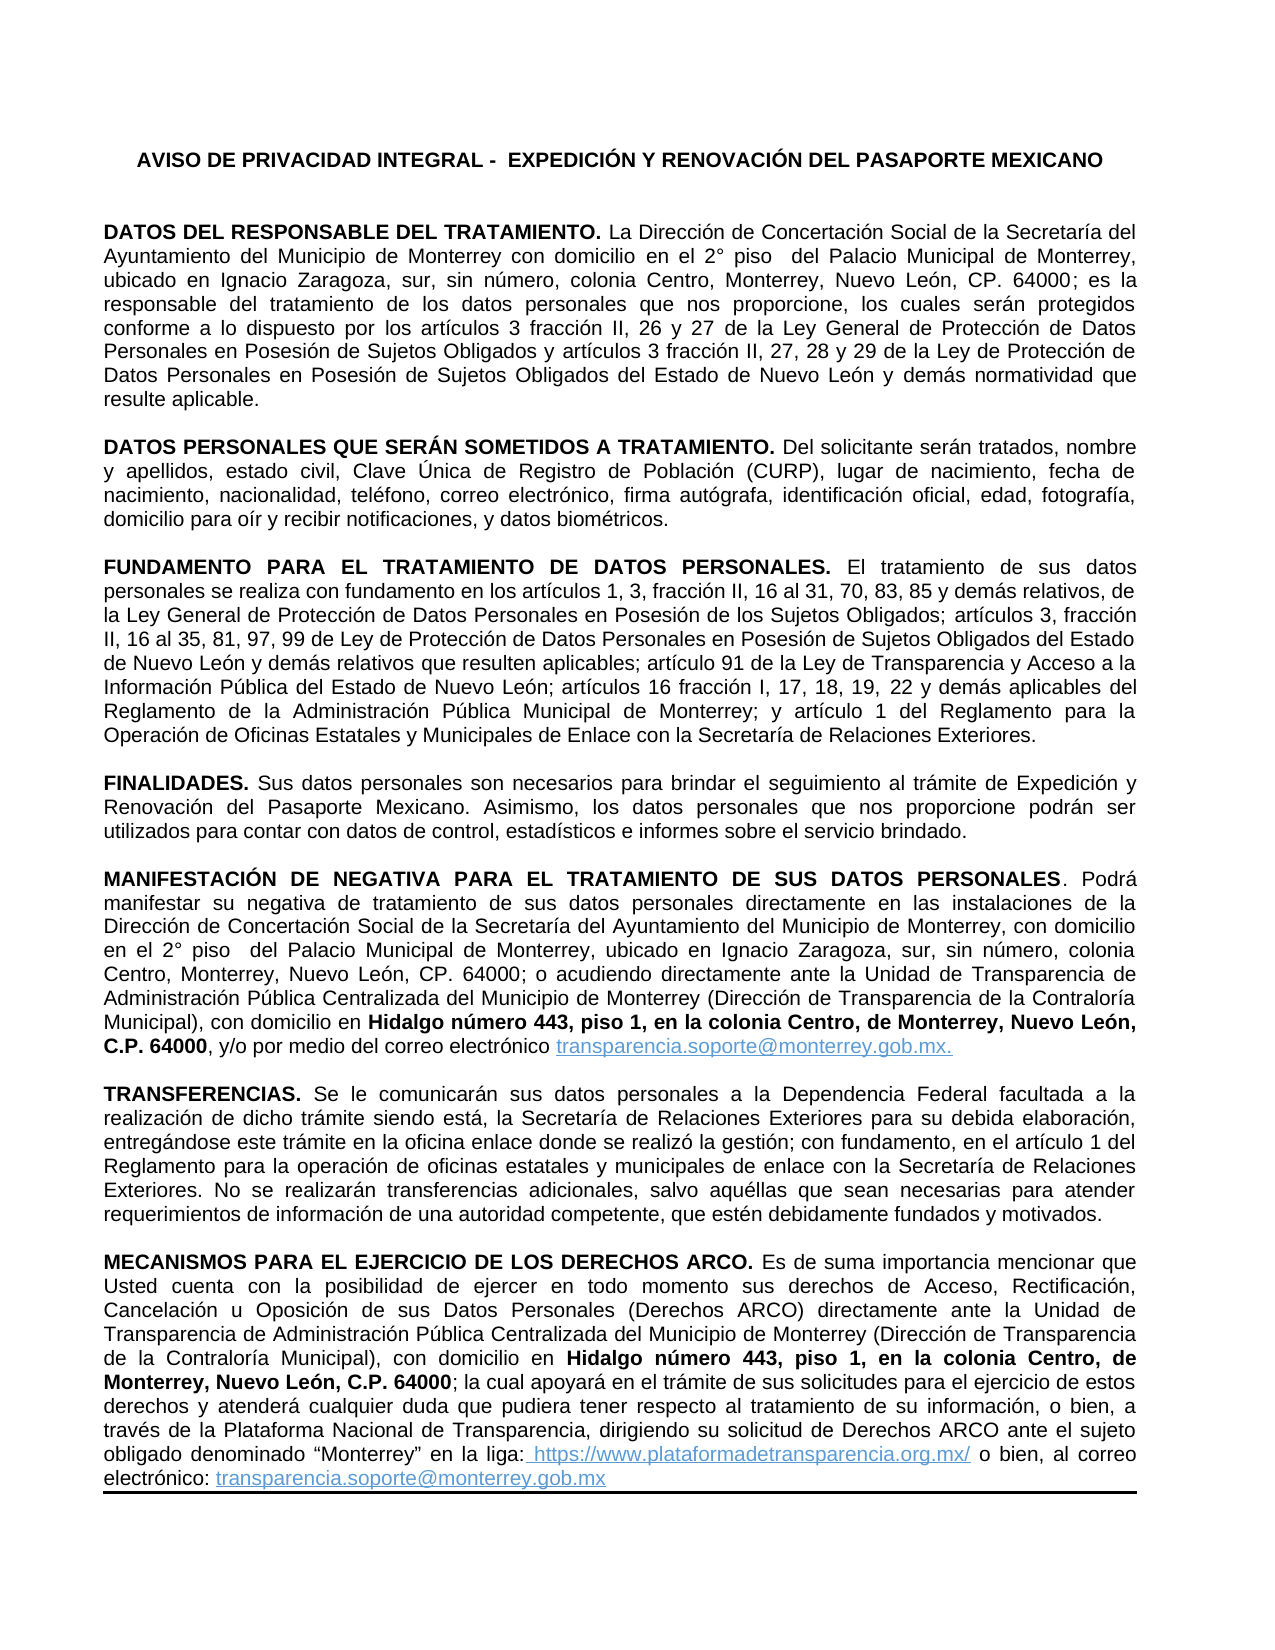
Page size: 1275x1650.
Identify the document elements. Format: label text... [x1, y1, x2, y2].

text DATOS PERSONALES QUE SERÁN SOMETIDOS A TRATAMIENTO. Del solicitante serán tratados, nombre y apellidos, estado civil, Clave Única de Registro de Población (CURP), lugar de nacimiento, fecha de nacimiento, nacionalidad, teléfono, correo electrónico, firma autógrafa, identificación oficial, edad, fotografía, domicilio para oír y recibir notificaciones, y datos biométricos. [103, 435, 1137, 531]
text AVISO DE PRIVACIDAD INTEGRAL - EXPEDICIÓN Y RENOVACIÓN DEL PASAPORTE MEXICANO [103, 148, 1137, 172]
text FUNDAMENTO PARA EL TRATAMIENTO DE DATOS PERSONALES. El tratamiento de sus datos personales se realiza con fundamento en los artículos 1, 3, fracción II, 16 al 31, 70, 83, 85 y demás relativos, de la Ley General de Protección de Datos Personales en Posesión de los Sujetos Obligados; artículos 3, fracción II, 16 al 35, 81, 97, 99 de Ley de Protección de Datos Personales en Posesión de Sujetos Obligados del Estado de Nuevo León y demás relativos que resulten aplicables; artículo 91 de la Ley de Transparencia y Acceso a la Información Pública del Estado de Nuevo León; artículos 16 fracción I, 17, 18, 19, 22 y demás aplicables del Reglamento de la Administración Pública Municipal de Monterrey; y artículo 1 del Reglamento para la Operación de Oficinas Estatales y Municipales de Enlace con la Secretaría de Relaciones Exteriores. [103, 555, 1137, 747]
text FINALIDADES. Sus datos personales son necesarios para brindar el seguimiento al trámite de Expedición y Renovación del Pasaporte Mexicano. Asimismo, los datos personales que nos proporcione podrán ser utilizados para contar con datos de control, estadísticos e informes sobre el servicio brindado. [103, 771, 1137, 842]
text MECANISMOS PARA EL EJERCICIO DE LOS DERECHOS ARCO. Es de suma importancia mencionar que Usted cuenta con la posibilidad de ejercer en todo momento sus derechos de Acceso, Rectificación, Cancelación u Oposición de sus Datos Personales (Derechos ARCO) directamente ante la Unidad de Transparencia de Administración Pública Centralizada del Municipio de Monterrey (Dirección de Transparencia de la Contraloría Municipal), con domicilio en Hidalgo número 443, piso 1, en la colonia Centro, de Monterrey, Nuevo León, C.P. 64000; la cual apoyará en el trámite de sus solicitudes para el ejercicio de estos derechos y atenderá cualquier duda que pudiera tener respecto al tratamiento de su información, o bien, a través de la Plataforma Nacional de Transparencia, dirigiendo su solicitud de Derechos ARCO ante el sujeto obligado denominado “Monterrey” en la liga: https://www.plataformadetransparencia.org.mx/ o bien, al correo electrónico: transparencia.soporte@monterrey.gob.mx [103, 1250, 1137, 1491]
text DATOS DEL RESPONSABLE DEL TRATAMIENTO. La Dirección de Concertación Social de la Secretaría del Ayuntamiento del Municipio de Monterrey con domicilio en el 2° piso del Palacio Municipal de Monterrey, ubicado en Ignacio Zaragoza, sur, sin número, colonia Centro, Monterrey, Nuevo León, CP. 64000; es la responsable del tratamiento de los datos personales que nos proporcione, los cuales serán protegidos conforme a lo dispuesto por los artículos 3 fracción II, 26 y 27 de la Ley General de Protección de Datos Personales en Posesión de Sujetos Obligados y artículos 3 fracción II, 27, 28 y 29 de la Ley de Protección de Datos Personales en Posesión de Sujetos Obligados del Estado de Nuevo León y demás normatividad que resulte aplicable. [103, 219, 1137, 411]
text MANIFESTACIÓN DE NEGATIVA PARA EL TRATAMIENTO DE SUS DATOS PERSONALES. Podrá manifestar su negativa de tratamiento de sus datos personales directamente en las instalaciones de la Dirección de Concertación Social de la Secretaría del Ayuntamiento del Municipio de Monterrey, con domicilio en el 2° piso del Palacio Municipal de Monterrey, ubicado en Ignacio Zaragoza, sur, sin número, colonia Centro, Monterrey, Nuevo León, CP. 64000; o acudiendo directamente ante la Unidad de Transparencia de Administración Pública Centralizada del Municipio de Monterrey (Dirección de Transparencia de la Contraloría Municipal), con domicilio en Hidalgo número 443, piso 1, en la colonia Centro, de Monterrey, Nuevo León, C.P. 64000, y/o por medio del correo electrónico transparencia.soporte@monterrey.gob.mx. [103, 866, 1137, 1058]
text TRANSFERENCIAS. Se le comunicarán sus datos personales a la Dependencia Federal facultada a la realización de dicho trámite siendo está, la Secretaría de Relaciones Exteriores para su debida elaboración, entregándose este trámite en la oficina enlace donde se realizó la gestión; con fundamento, en el artículo 1 del Reglamento para la operación de oficinas estatales y municipales de enlace con la Secretaría de Relaciones Exteriores. No se realizarán transferencias adicionales, salvo aquéllas que sean necesarias para atender requerimientos de información de una autoridad competente, que estén debidamente fundados y motivados. [103, 1082, 1137, 1226]
